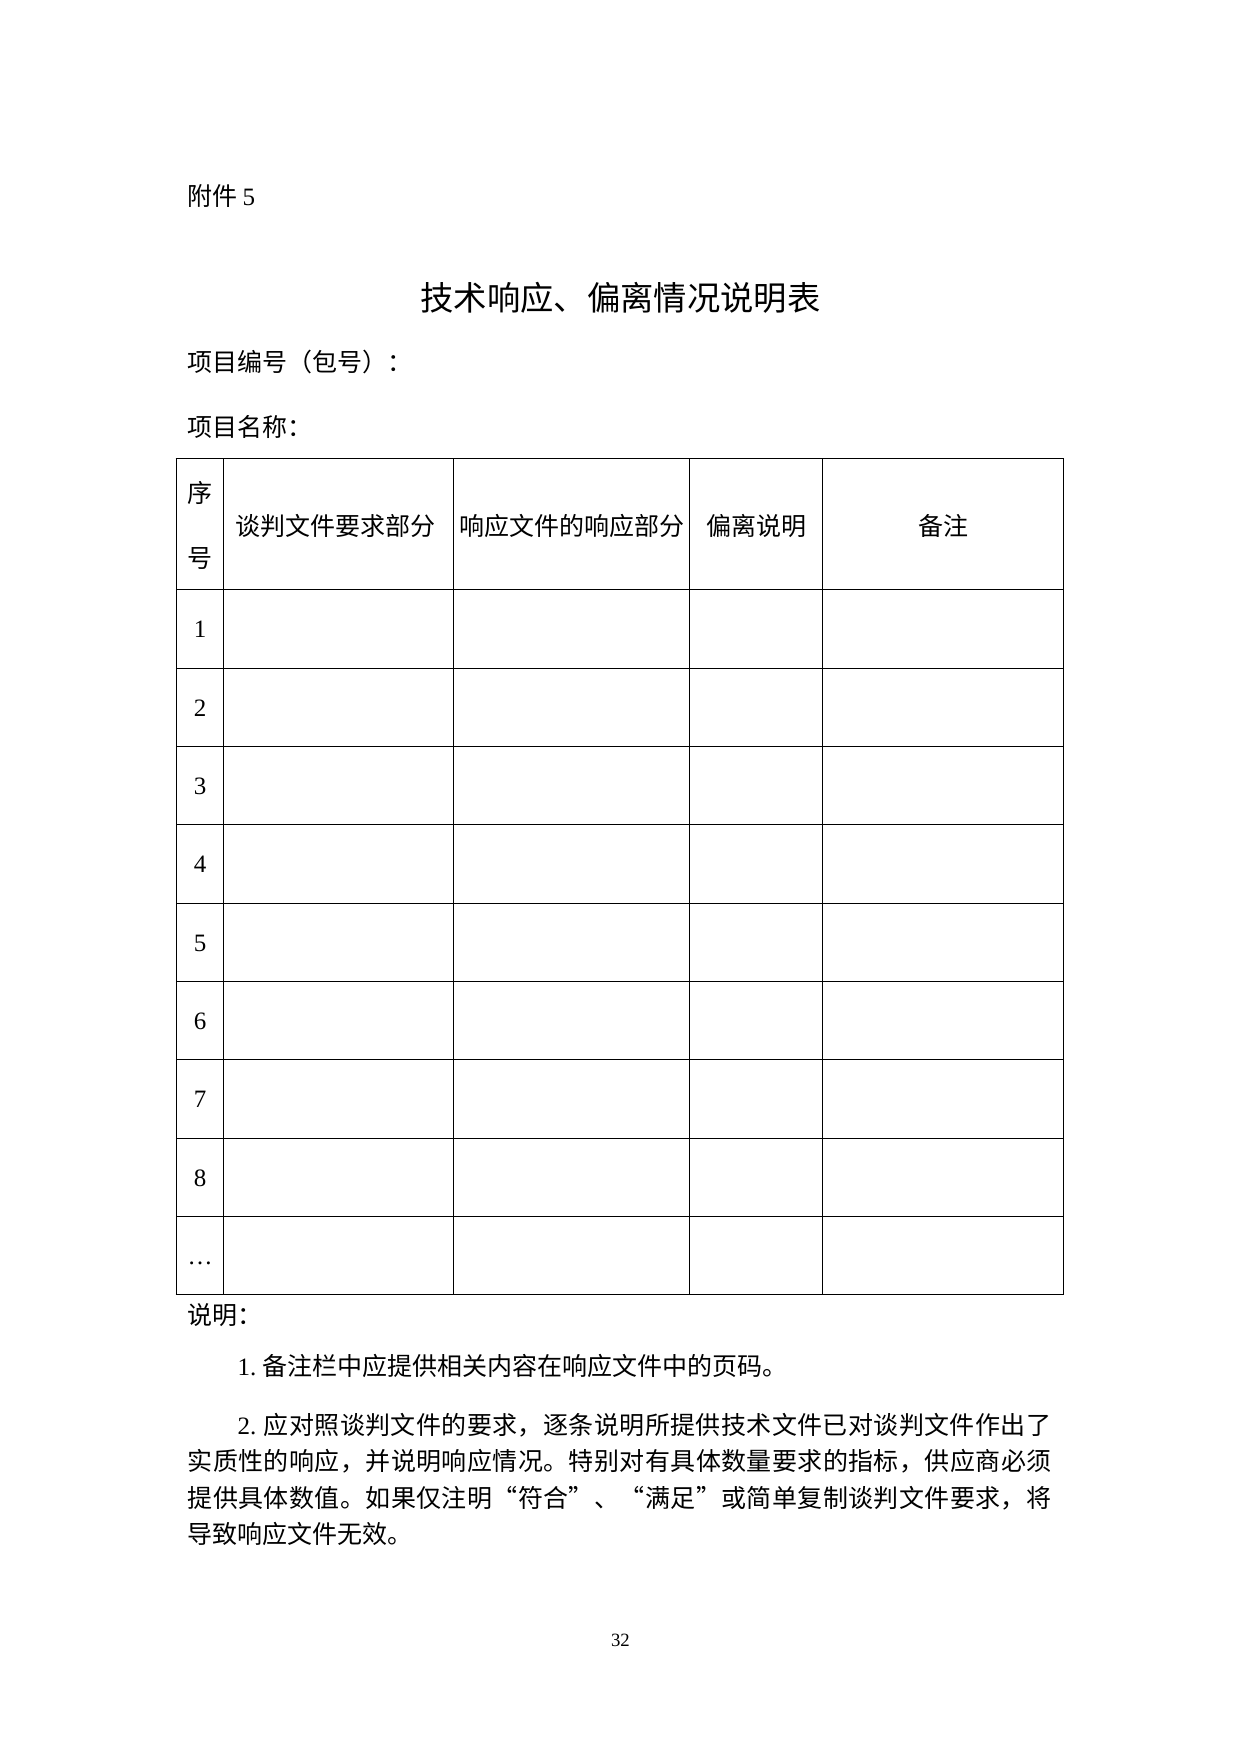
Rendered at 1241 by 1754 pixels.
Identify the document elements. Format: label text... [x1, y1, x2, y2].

table_cell [690, 904, 822, 981]
table_cell 7 [177, 1060, 223, 1138]
table_cell 5 [177, 904, 223, 981]
table_cell [823, 1060, 1063, 1138]
text 1. 备注栏中应提供相关内容在响应文件中的页码。 [187, 1332, 1053, 1397]
table_cell [690, 669, 822, 746]
table_cell [690, 982, 822, 1059]
table_cell [224, 590, 453, 668]
table_header 响应文件的响应部分 [454, 459, 689, 589]
text 项目编号（包号）： [187, 328, 1053, 393]
table_cell … [177, 1217, 223, 1294]
table_cell [823, 825, 1063, 903]
table_cell 4 [177, 825, 223, 903]
table_cell [224, 1139, 453, 1216]
table_cell [823, 1139, 1063, 1216]
table_cell [823, 669, 1063, 746]
table_cell [823, 982, 1063, 1059]
table_cell [823, 904, 1063, 981]
table_cell [224, 904, 453, 981]
table_cell 3 [177, 747, 223, 824]
table_cell [454, 747, 689, 824]
table_cell [690, 1139, 822, 1216]
table_header 谈判文件要求部分 [224, 459, 453, 589]
table_cell [454, 590, 689, 668]
table_cell [454, 669, 689, 746]
table_cell [823, 1217, 1063, 1294]
text 项目名称： [187, 393, 1053, 458]
text 2. 应对照谈判文件的要求，逐条说明所提供技术文件已对谈判文件作出了实质性的响应，并说明响应情况。特别对有具体数量要求的指标，供应商必须提供具体数值。如果仅注明“符合”、“满足”或简单复制谈判文件要求，将导致响应文件无效。 [187, 1406, 1053, 1551]
table_cell [454, 1139, 689, 1216]
text 说明： [187, 1295, 1053, 1332]
table_cell [224, 1060, 453, 1138]
table_cell [224, 982, 453, 1059]
table_cell [690, 825, 822, 903]
table_cell [823, 747, 1063, 824]
table_cell 6 [177, 982, 223, 1059]
table_cell [690, 590, 822, 668]
table_header 备注 [823, 459, 1063, 589]
table_cell [454, 1060, 689, 1138]
table_cell [224, 1217, 453, 1294]
table_cell 2 [177, 669, 223, 746]
table_cell 1 [177, 590, 223, 668]
table_cell [224, 825, 453, 903]
table_header 序号 [177, 459, 223, 589]
table_cell [454, 1217, 689, 1294]
table_cell [454, 982, 689, 1059]
table_header 偏离说明 [690, 459, 822, 589]
text 技术响应、偏离情况说明表 [187, 263, 1053, 328]
text 附件5 [187, 162, 1053, 227]
table_cell [224, 747, 453, 824]
table_cell [690, 1217, 822, 1294]
table_cell [454, 825, 689, 903]
table_cell [690, 1060, 822, 1138]
table_cell [454, 904, 689, 981]
table_cell [224, 669, 453, 746]
table_cell 8 [177, 1139, 223, 1216]
table_cell [823, 590, 1063, 668]
table_cell [690, 747, 822, 824]
